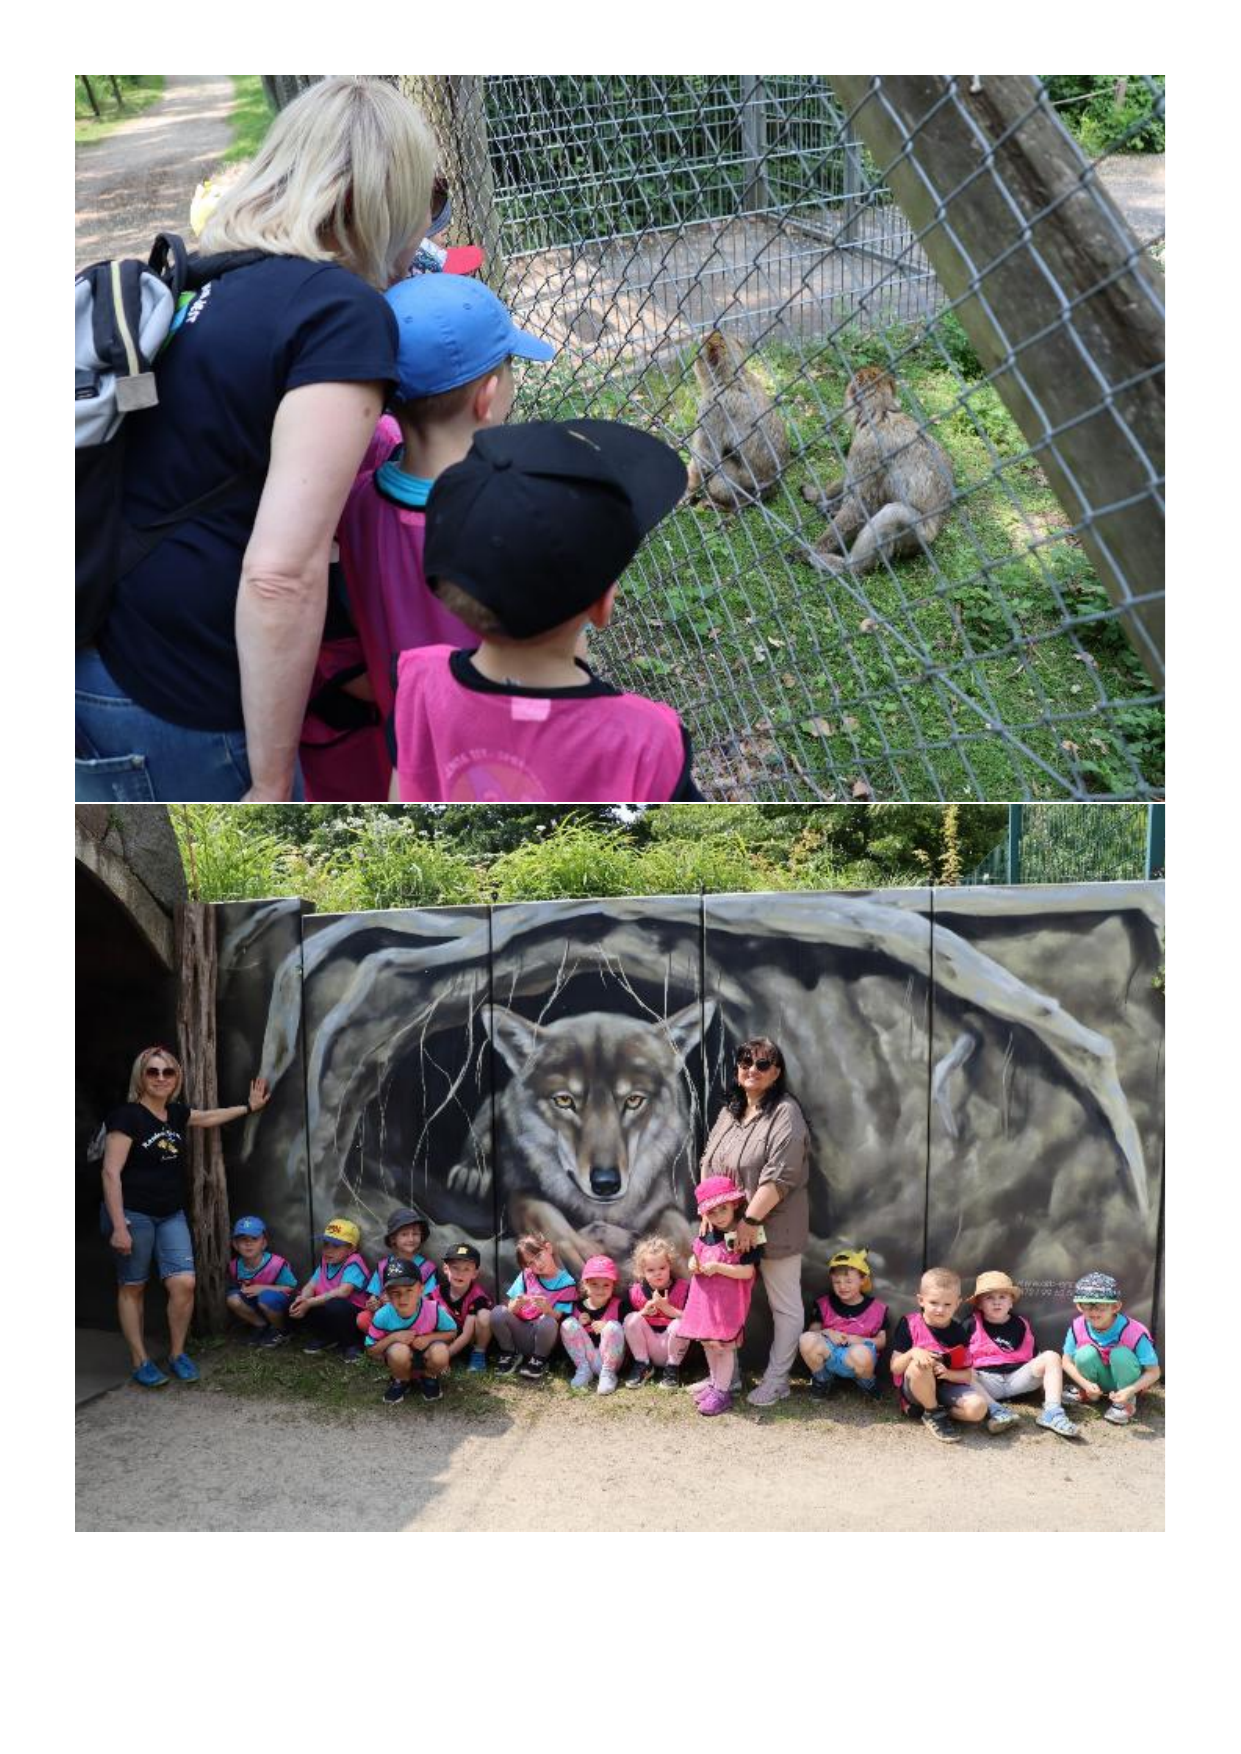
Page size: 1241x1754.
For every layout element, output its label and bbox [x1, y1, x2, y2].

picture [75, 75, 1166, 802]
picture [75, 804, 1166, 1532]
